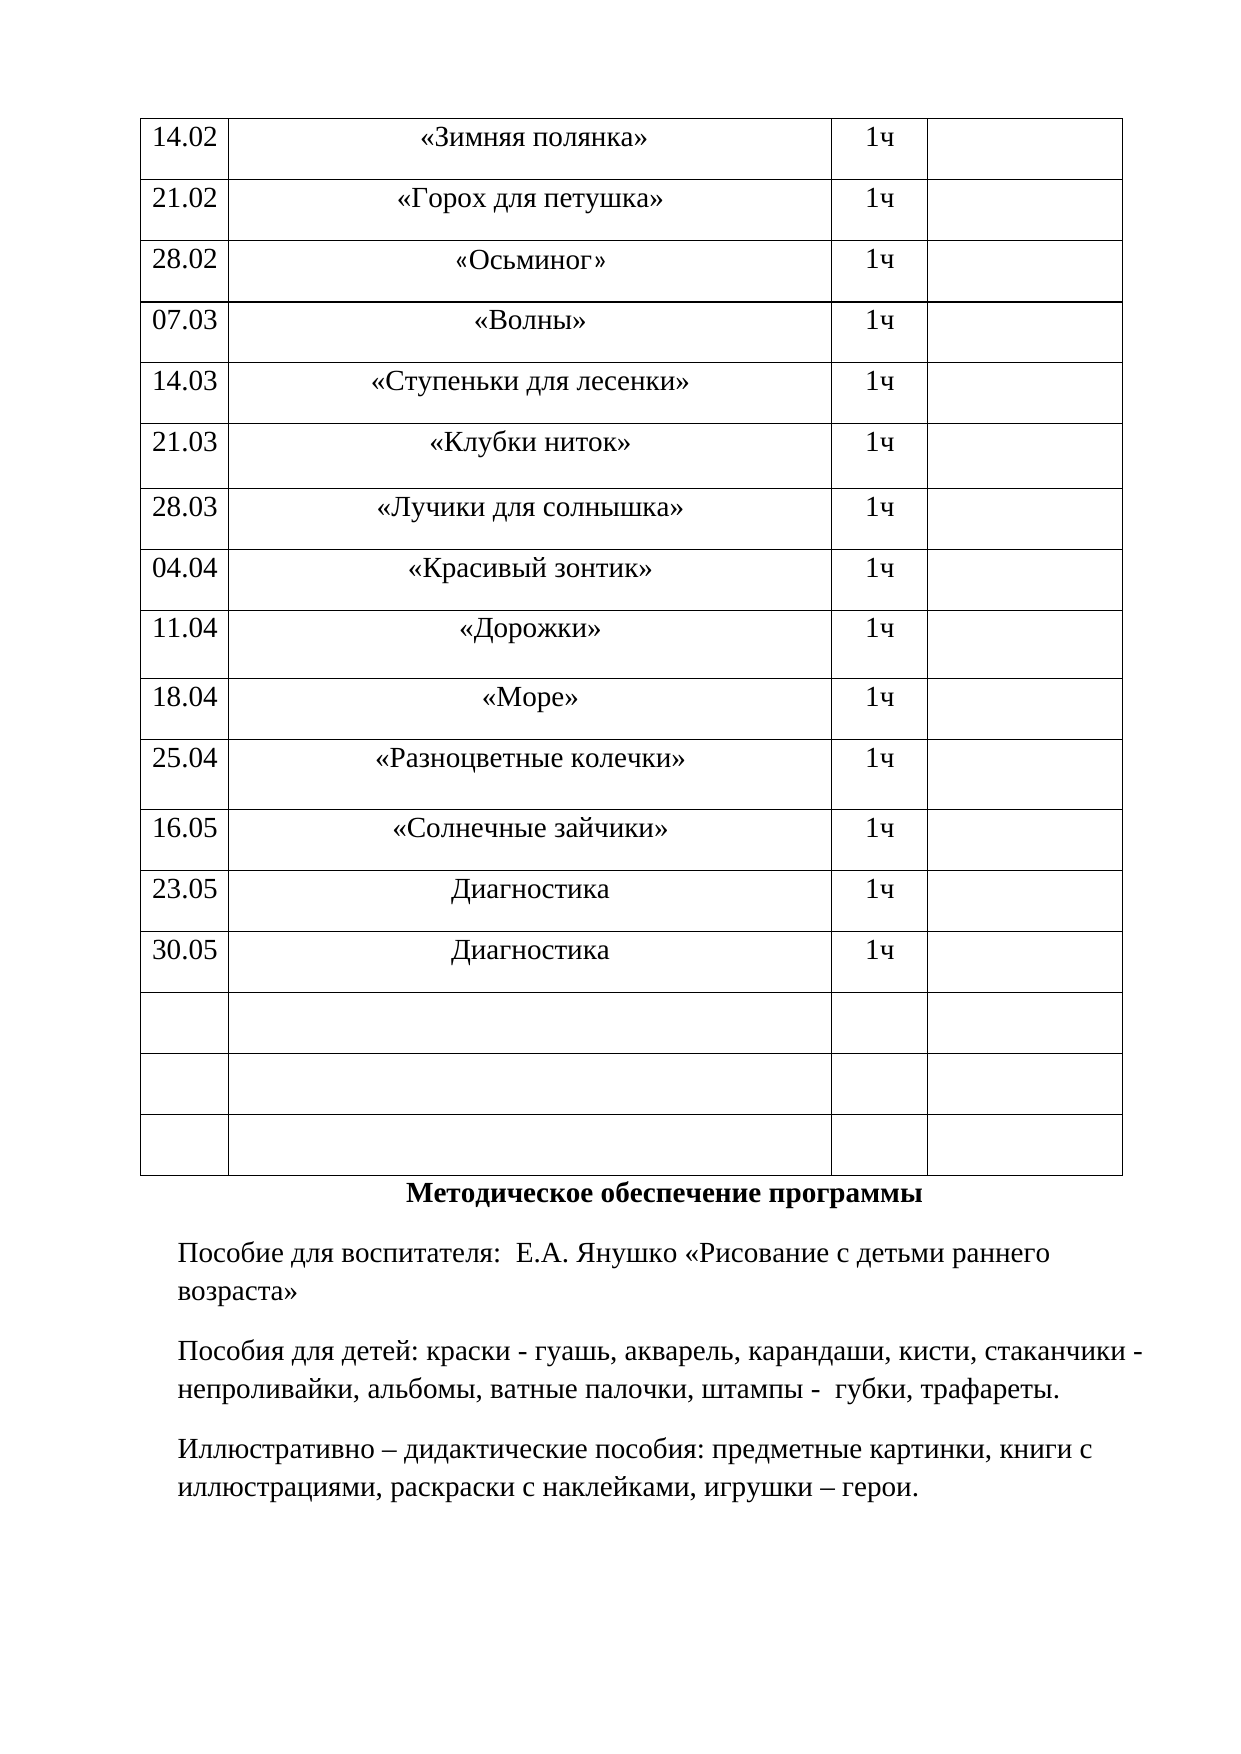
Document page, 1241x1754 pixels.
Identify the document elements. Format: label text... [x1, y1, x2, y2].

table_cell [928, 993, 1122, 1053]
table_cell 1ч [832, 241, 927, 301]
table_cell 28.02 [141, 241, 228, 301]
table_cell 1ч [832, 740, 927, 809]
table_cell «Горох для петушка» [229, 180, 831, 240]
table_cell «Лучики для солнышка» [229, 489, 831, 549]
table_cell [928, 611, 1122, 678]
table_cell 1ч [832, 180, 927, 240]
table_cell «Море» [229, 679, 831, 739]
table_cell 1ч [832, 550, 927, 609]
table_cell «Солнечные зайчики» [229, 810, 831, 870]
table_cell 14.03 [141, 363, 228, 423]
table_cell 1ч [832, 871, 927, 931]
table_cell [928, 740, 1122, 809]
table_cell Диагностика [229, 871, 831, 931]
table_cell [141, 1054, 228, 1113]
table_cell «Осьминог» [229, 241, 831, 301]
table_cell «Разноцветные колечки» [229, 740, 831, 809]
table_cell [928, 1054, 1122, 1113]
table_cell [928, 550, 1122, 609]
table_cell [928, 303, 1122, 362]
table_cell [928, 241, 1122, 301]
table_cell [229, 1054, 831, 1113]
table_header «Зимняя полянка» [229, 119, 831, 179]
table_cell [832, 1054, 927, 1113]
table_cell 16.05 [141, 810, 228, 870]
text Пособия для детей: краски - гуашь, акварель, карандаши, кисти, стаканчики - непроливайки, альбомы, ватные палочки, штампы - губки, трафареты. [177, 1333, 1152, 1405]
table_cell [928, 932, 1122, 992]
text Иллюстративно – дидактические пособия: предметные картинки, книги с иллюстрациями, раскраски с наклейками, игрушки – герои. [177, 1431, 1152, 1503]
table_cell 28.03 [141, 489, 228, 549]
table_cell [928, 424, 1122, 488]
text Методическое обеспечение программы [177, 1176, 1152, 1209]
table_cell [928, 679, 1122, 739]
table_cell 1ч [832, 363, 927, 423]
table_header 1ч [832, 119, 927, 179]
table_cell [229, 993, 831, 1053]
table_cell 21.02 [141, 180, 228, 240]
table_cell «Волны» [229, 303, 831, 362]
table_cell «Дорожки» [229, 611, 831, 678]
table_cell 1ч [832, 932, 927, 992]
table_cell [928, 489, 1122, 549]
table_cell 30.05 [141, 932, 228, 992]
table_cell [928, 810, 1122, 870]
table_cell [141, 993, 228, 1053]
table_cell 1ч [832, 679, 927, 739]
table_cell «Красивый зонтик» [229, 550, 831, 609]
table_cell 1ч [832, 810, 927, 870]
table_cell 11.04 [141, 611, 228, 678]
table_cell Диагностика [229, 932, 831, 992]
table_cell [928, 1115, 1122, 1174]
text Пособие для воспитателя: Е.А. Янушко «Рисование с детьми раннего возраста» [177, 1235, 1152, 1307]
table_cell «Клубки ниток» [229, 424, 831, 488]
table_cell [141, 1115, 228, 1174]
table_cell 1ч [832, 489, 927, 549]
table_cell 04.04 [141, 550, 228, 609]
table_cell [832, 1115, 927, 1174]
table_header [928, 119, 1122, 179]
table_cell 1ч [832, 611, 927, 678]
table_cell [928, 363, 1122, 423]
table_cell [832, 993, 927, 1053]
table_cell [928, 871, 1122, 931]
table_cell 07.03 [141, 303, 228, 362]
table_cell 18.04 [141, 679, 228, 739]
table_cell 21.03 [141, 424, 228, 488]
table_header 14.02 [141, 119, 228, 179]
table_cell 23.05 [141, 871, 228, 931]
table_cell 25.04 [141, 740, 228, 809]
table_cell 1ч [832, 424, 927, 488]
table_cell [229, 1115, 831, 1174]
table_cell 1ч [832, 303, 927, 362]
table_cell «Ступеньки для лесенки» [229, 363, 831, 423]
table_cell [928, 180, 1122, 240]
